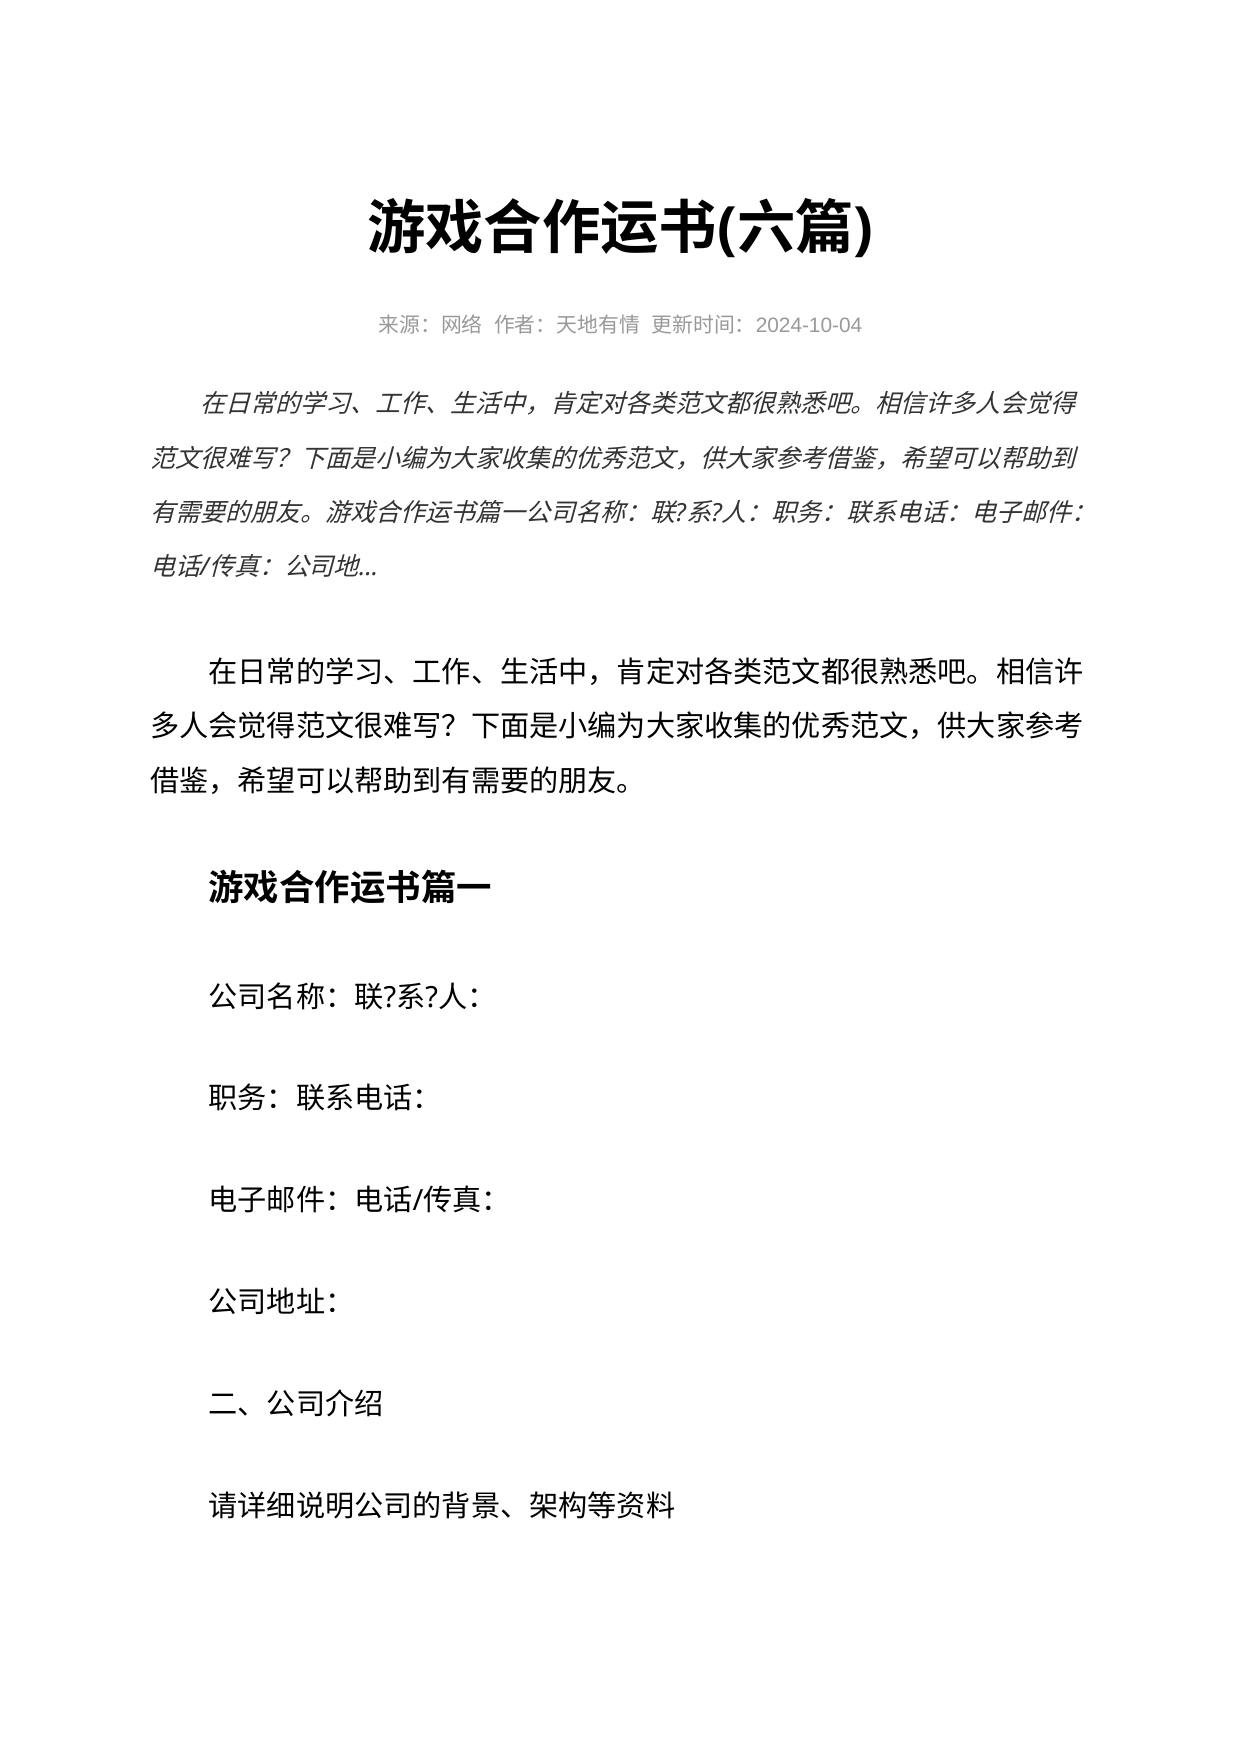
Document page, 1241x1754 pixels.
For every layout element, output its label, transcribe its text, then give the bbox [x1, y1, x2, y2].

text 请详细说明公司的背景、架构等资料 [150, 1482, 1090, 1525]
text 游戏合作运书篇一 [150, 860, 1090, 911]
text 电子邮件：电话/传真： [150, 1177, 1090, 1219]
text 二、公司介绍 [150, 1381, 1090, 1423]
text 公司地址： [150, 1279, 1090, 1321]
text 职务：联系电话： [150, 1075, 1090, 1117]
text 在日常的学习、工作、生活中，肯定对各类范文都很熟悉吧。相信许多人会觉得范文很难写？下面是小编为大家收集的优秀范文，供大家参考借鉴，希望可以帮助到有需要的朋友。游戏合作运书篇一公司名称：联?系?人：职务：联系电话：电子邮件：电话/传真：公司地... [150, 384, 1090, 583]
subtitle 游戏合作运书(六篇) [150, 181, 1090, 266]
text 在日常的学习、工作、生活中，肯定对各类范文都很熟悉吧。相信许多人会觉得范文很难写？下面是小编为大家收集的优秀范文，供大家参考借鉴，希望可以帮助到有需要的朋友。 [150, 648, 1090, 800]
text 公司名称：联?系?人： [150, 973, 1090, 1016]
text 来源：网络 作者：天地有情 更新时间：2024-10-04 [150, 313, 1090, 337]
